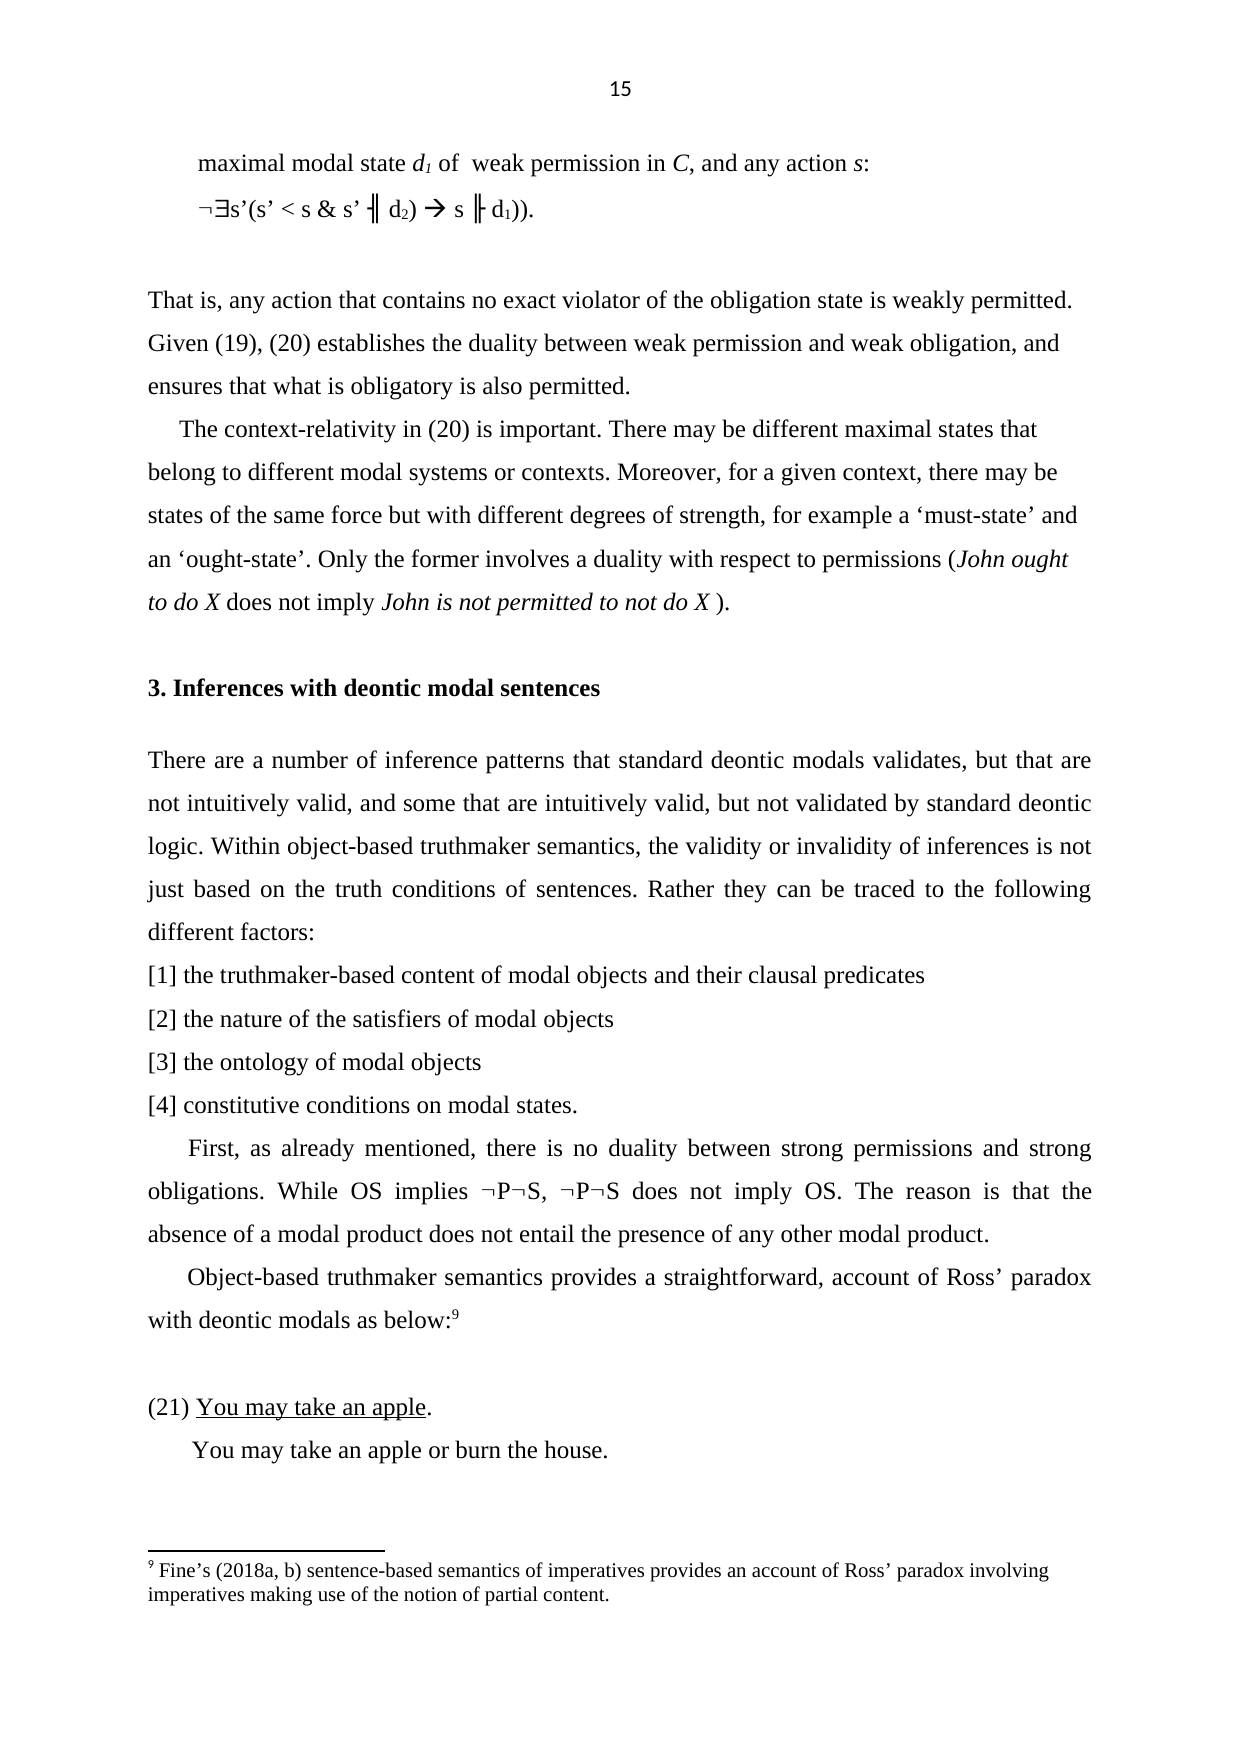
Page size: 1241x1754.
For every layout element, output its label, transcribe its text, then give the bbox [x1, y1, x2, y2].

text Object-based truthmaker semantics provides a straightforward, account of Ross’ paradox with deontic modals as below: [148, 1262, 1093, 1334]
text (21) You may take an apple. [148, 1392, 1093, 1421]
text [1] the truthmaker-based content of modal objects and their clausal predicates [148, 961, 1093, 989]
text You may take an apple or burn the house. [148, 1435, 1093, 1464]
text [3] the ontology of modal objects [148, 1047, 1093, 1076]
text The context-relativity in (20) is important. There may be different maximal states that belong to different modal systems or contexts. Moreover, for a given context, there may be states of the same force but with different degrees of strength, for example a ‘must-state’ and an ‘ought-state’. Only the former involves a duality with respect to permissions (John ought to do X does not imply John is not permitted to not do X ). [148, 414, 1093, 616]
text First, as already mentioned, there is no duality between strong permissions and strong obligations. While OS implies PS, PS does not imply OS. The reason is that the absence of a modal product does not entail the presence of any other modal product. [148, 1133, 1093, 1248]
text [4] constitutive conditions on modal states. [148, 1090, 1093, 1119]
text There are a number of inference patterns that standard deontic modals validates, but that are not intuitively valid, and some that are intuitively valid, but not validated by standard deontic logic. Within object-based truthmaker semantics, the validity or invalidity of inferences is not just based on the truth conditions of sentences. Rather they can be traced to the following different factors: [148, 745, 1093, 946]
text That is, any action that contains no exact violator of the obligation state is weakly permitted. Given (19), (20) establishes the duality between weak permission and weak obligation, and ensures that what is obligatory is also permitted. [148, 285, 1093, 400]
text [2] the nature of the satisfiers of modal objects [148, 1004, 1093, 1032]
text maximal modal state d1 of weak permission in C, and any action s: [148, 148, 1093, 176]
text 3. Inferences with deontic modal sentences [148, 673, 1093, 702]
text s’(s’ < s & s’ ╢ d2) s ╟ d1)). [148, 191, 1093, 225]
